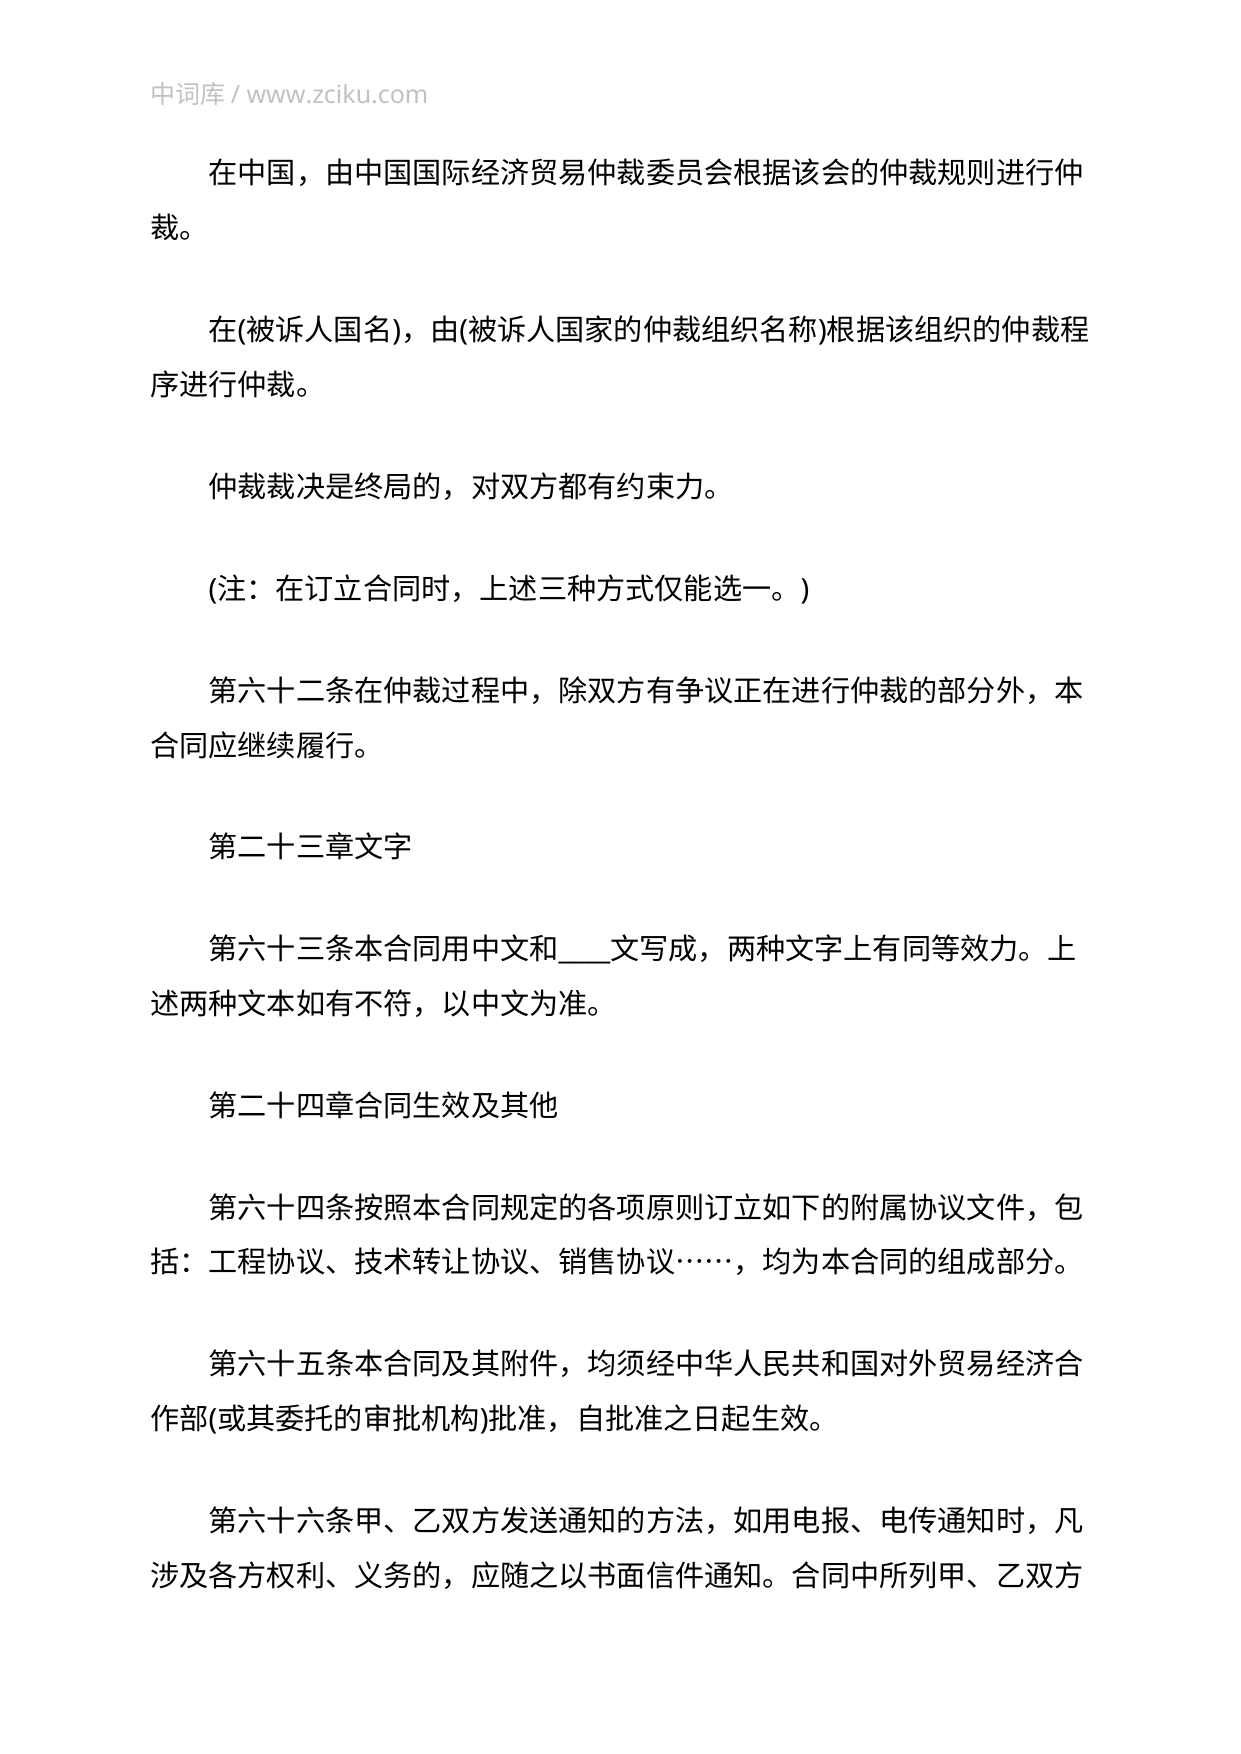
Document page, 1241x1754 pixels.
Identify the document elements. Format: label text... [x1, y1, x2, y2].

text (注：在订立合同时，上述三种方式仅能选一。) [150, 565, 1090, 608]
text 第六十四条按照本合同规定的各项原则订立如下的附属协议文件，包括：工程协议、技术转让协议、销售协议……，均为本合同的组成部分。 [150, 1184, 1090, 1281]
text 在中国，由中国国际经济贸易仲裁委员会根据该会的仲裁规则进行仲裁。 [150, 150, 1090, 247]
text 仲裁裁决是终局的，对双方都有约束力。 [150, 463, 1090, 506]
text 在(被诉人国名)，由(被诉人国家的仲裁组织名称)根据该组织的仲裁程序进行仲裁。 [150, 307, 1090, 404]
text 第二十四章合同生效及其他 [150, 1082, 1090, 1125]
text 第二十三章文字 [150, 824, 1090, 866]
text 第六十五条本合同及其附件，均须经中华人民共和国对外贸易经济合作部(或其委托的审批机构)批准，自批准之日起生效。 [150, 1341, 1090, 1438]
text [150, 1498, 1090, 1595]
text 第六十三条本合同用中文和____文写成，两种文字上有同等效力。上述两种文本如有不符，以中文为准。 [150, 926, 1090, 1023]
text 第六十二条在仲裁过程中，除双方有争议正在进行仲裁的部分外，本合同应继续履行。 [150, 667, 1090, 764]
